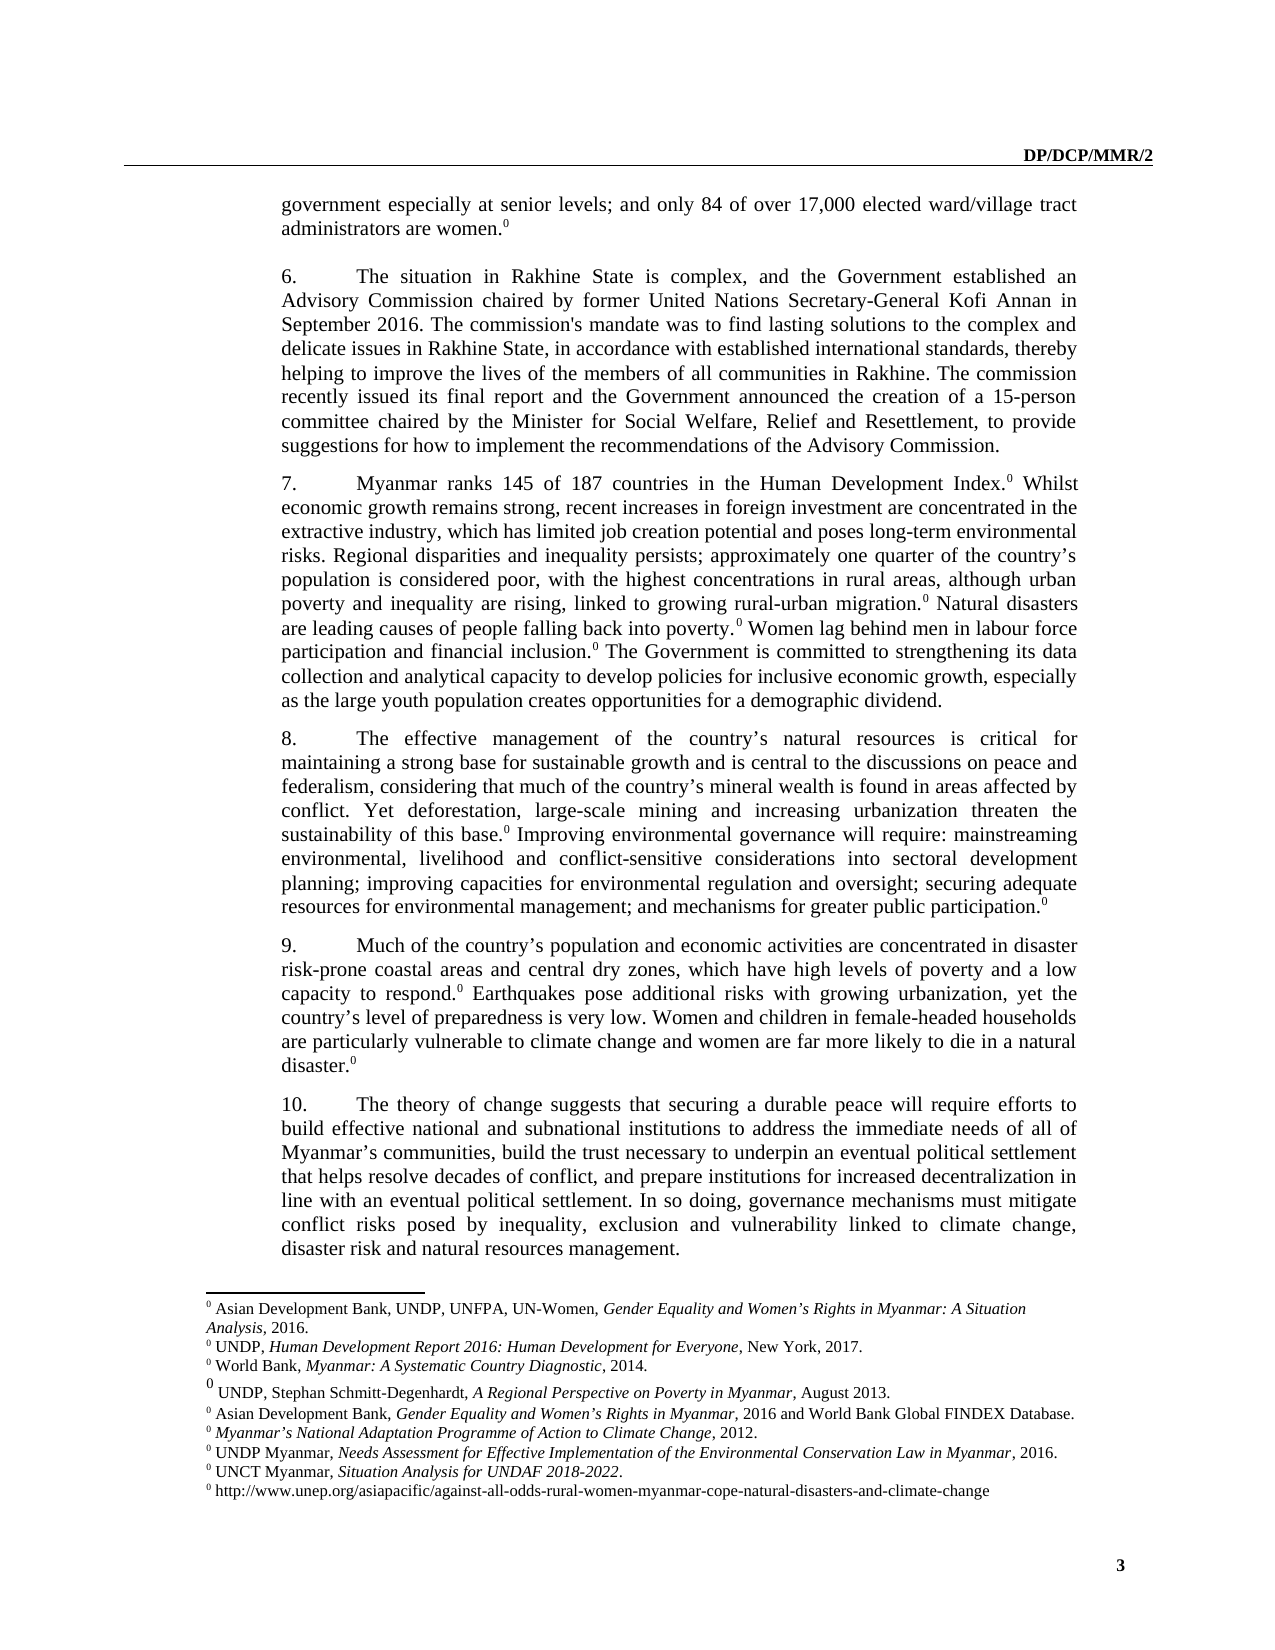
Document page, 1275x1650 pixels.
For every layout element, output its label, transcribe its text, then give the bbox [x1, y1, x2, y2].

list Myanmar ranks 145 of 187 countries in the Human Development Index. Whilst economic growth remains strong, recent increases in foreign investment are concentrated in the extractive industry, which has limited job creation potential and poses long-term environmental risks. Regional disparities and inequality persists; approximately one quarter of the country’s population is considered poor, with the highest concentrations in rural areas, although urban poverty and inequality are rising, linked to growing rural-urban migration. Natural disasters are leading causes of people falling back into poverty. Women lag behind men in labour force participation and financial inclusion. The Government is committed to strengthening its data collection and analytical capacity to develop policies for inclusive economic growth, especially as the large youth population creates opportunities for a demographic dividend. [281, 471, 1078, 712]
list Much of the country’s population and economic activities are concentrated in disaster risk-prone coastal areas and central dry zones, which have high levels of poverty and a low capacity to respond. Earthquakes pose additional risks with growing urbanization, yet the country’s level of preparedness is very low. Women and children in female-headed households are particularly vulnerable to climate change and women are far more likely to die in a natural disaster. [281, 933, 1078, 1077]
list The effective management of the country’s natural resources is critical for maintaining a strong base for sustainable growth and is central to the discussions on peace and federalism, considering that much of the country’s mineral wealth is found in areas affected by conflict. Yet deforestation, large-scale mining and increasing urbanization threaten the sustainability of this base. Improving environmental governance will require: mainstreaming environmental, livelihood and conflict-sensitive considerations into sectoral development planning; improving capacities for environmental regulation and oversight; securing adequate resources for environmental management; and mechanisms for greater public participation. [281, 726, 1078, 918]
list The theory of change suggests that securing a durable peace will require efforts to build effective national and subnational institutions to address the immediate needs of all of Myanmar’s communities, build the trust necessary to underpin an eventual political settlement that helps resolve decades of conflict, and prepare institutions for increased decentralization in line with an eventual political settlement. In so doing, governance mechanisms must mitigate conflict risks posed by inequality, exclusion and vulnerability linked to climate change, disaster risk and natural resources management. [281, 1092, 1078, 1260]
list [281, 192, 1078, 240]
list The situation in Rakhine State is complex, and the Government established an Advisory Commission chaired by former United Nations Secretary-General Kofi Annan in September 2016. The commission's mandate was to find lasting solutions to the complex and delicate issues in Rakhine State, in accordance with established international standards, thereby helping to improve the lives of the members of all communities in Rakhine. The commission recently issued its final report and the Government announced the creation of a 15-person committee chaired by the Minister for Social Welfare, Relief and Resettlement, to provide suggestions for how to implement the recommendations of the Advisory Commission. [281, 264, 1078, 457]
